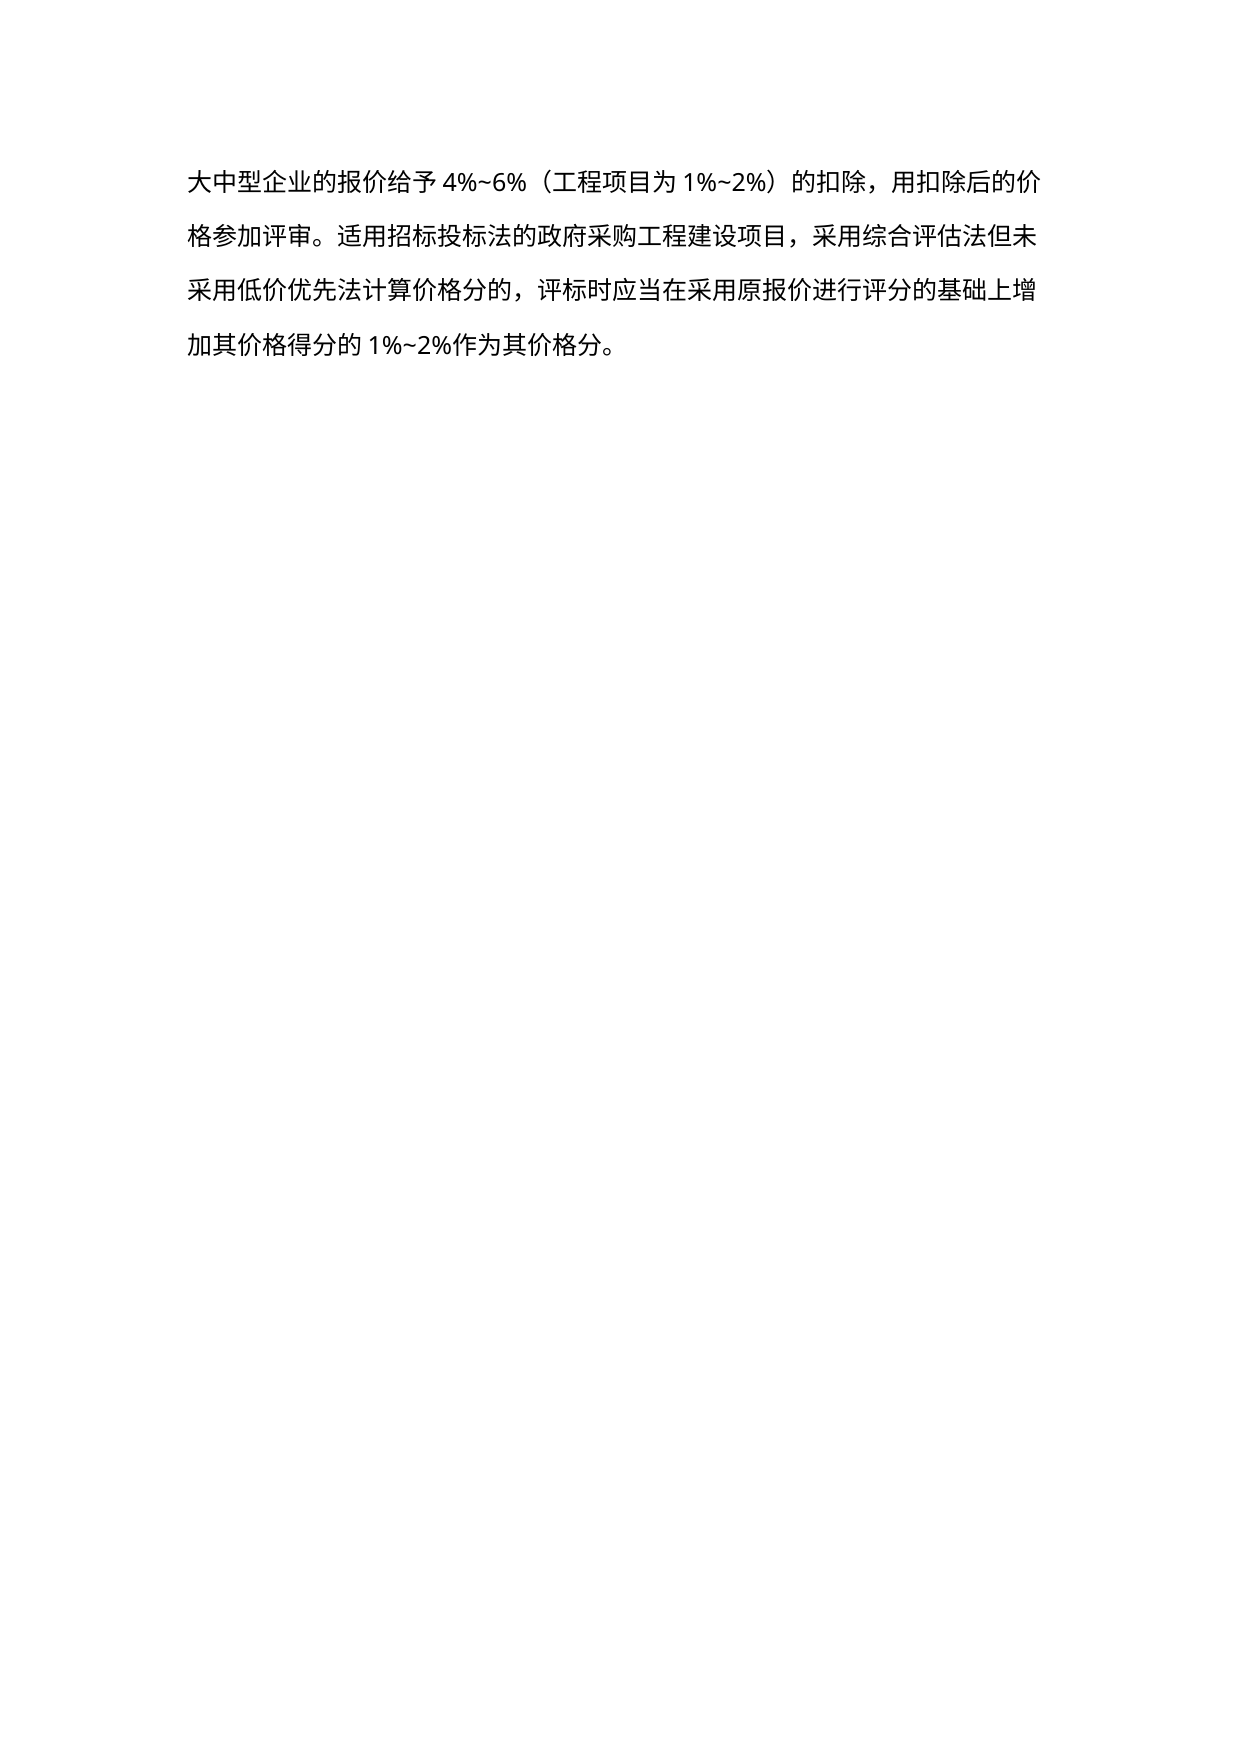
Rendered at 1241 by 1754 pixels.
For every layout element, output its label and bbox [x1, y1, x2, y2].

text [187, 162, 1053, 361]
